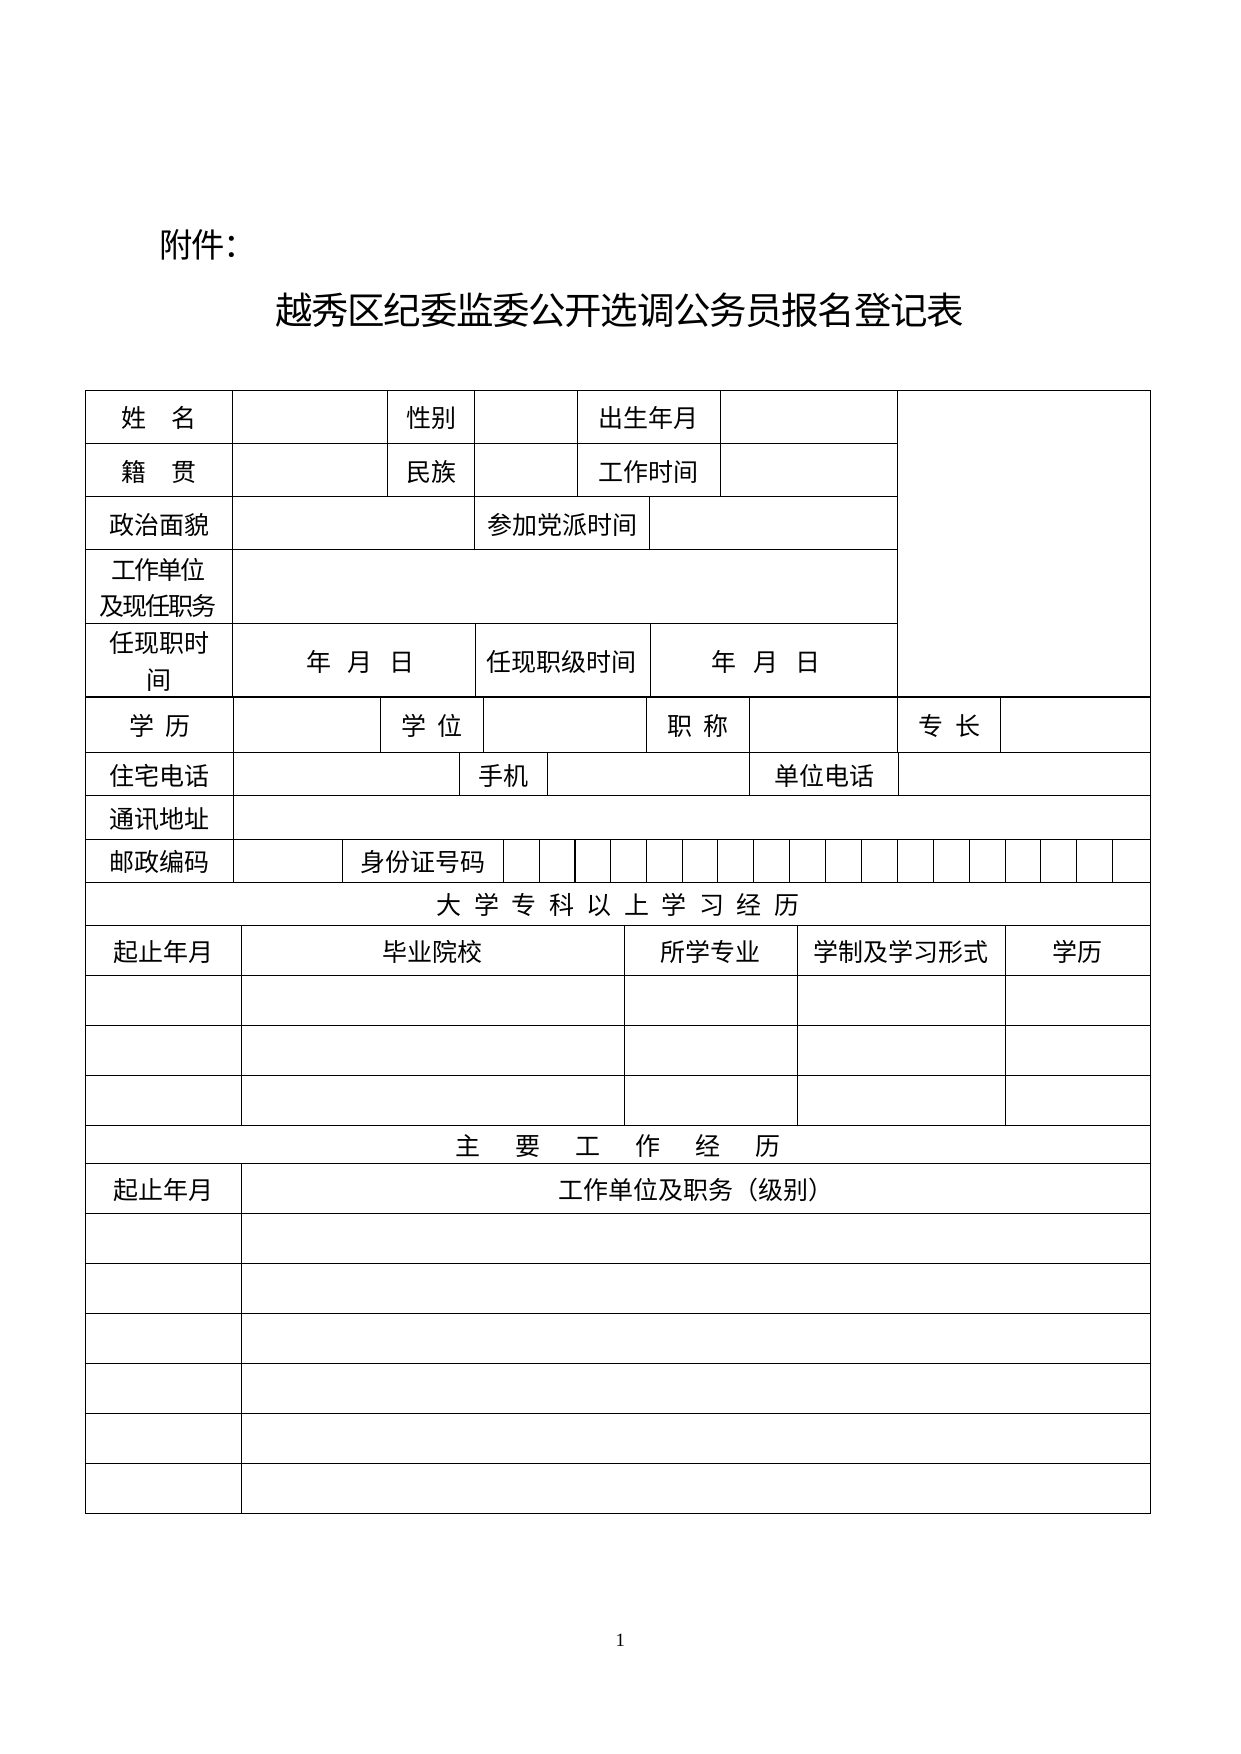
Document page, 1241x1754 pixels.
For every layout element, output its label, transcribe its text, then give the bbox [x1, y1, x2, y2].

table_cell [484, 698, 646, 752]
table_cell [86, 1464, 241, 1513]
table_cell 身份证号码 [343, 840, 503, 882]
table_cell [234, 698, 380, 752]
table_cell [798, 976, 1005, 1025]
table_cell [233, 497, 474, 549]
table_cell 通讯地址 [86, 796, 233, 839]
table_cell [611, 840, 646, 882]
table_cell 所学专业 [625, 926, 797, 975]
table_cell [1001, 698, 1150, 752]
table_cell [242, 976, 624, 1025]
table_cell 单位电话 [750, 753, 898, 795]
table_cell [826, 840, 861, 882]
table_cell [862, 840, 897, 882]
table_cell [548, 753, 749, 795]
table_cell 工作单位及职务（级别） [242, 1164, 1150, 1213]
table_cell 学制及学习形式 [798, 926, 1005, 975]
table_cell 起止年月 [86, 1164, 241, 1213]
table_cell [1006, 1026, 1150, 1075]
table_cell [475, 444, 577, 496]
table_header [721, 391, 897, 443]
table_cell 大学专科以上学习经历 [86, 883, 1150, 925]
table_header 姓 名 [86, 391, 232, 443]
text 附件： [159, 211, 1081, 276]
table_cell [1006, 840, 1040, 882]
table_cell 政治面貌 [86, 497, 232, 549]
table_cell [242, 1264, 1150, 1313]
table_cell [86, 1414, 241, 1463]
table_cell 籍 贯 [86, 444, 232, 496]
table_cell 学 历 [86, 698, 233, 752]
table_cell [86, 976, 241, 1025]
table_cell [242, 1464, 1150, 1513]
table_cell [233, 550, 897, 623]
table_cell [576, 840, 610, 882]
table_cell 民族 [388, 444, 474, 496]
table_header [898, 391, 1150, 696]
table_cell [754, 840, 789, 882]
table_header 出生年月 [578, 391, 720, 443]
table_cell [86, 1026, 241, 1075]
table_cell 年 月 日 [233, 624, 475, 696]
table_cell [625, 1026, 797, 1075]
table_cell [242, 1076, 624, 1125]
table_cell 年 月 日 [651, 624, 897, 696]
table_cell [86, 1214, 241, 1263]
table_cell [650, 497, 897, 549]
table_cell [718, 840, 753, 882]
table_cell 住宅电话 [86, 753, 233, 795]
table_cell [86, 1076, 241, 1125]
table_cell [1113, 840, 1150, 882]
table_cell [242, 1414, 1150, 1463]
table_cell [86, 1264, 241, 1313]
table_cell [750, 698, 897, 752]
table_cell [798, 1076, 1005, 1125]
table_cell [242, 1314, 1150, 1363]
table_cell 主要工作经历 [86, 1126, 1150, 1163]
table_cell 工作时间 [578, 444, 720, 496]
table_cell [899, 753, 1150, 795]
table_cell 参加党派时间 [475, 497, 649, 549]
table_cell [540, 840, 574, 882]
table_cell 学历 [1006, 926, 1150, 975]
table_cell [647, 840, 682, 882]
table_cell [898, 840, 933, 882]
table_cell [1006, 976, 1150, 1025]
table_cell 学 位 [381, 698, 483, 752]
table_cell [625, 1076, 797, 1125]
table_cell 手机 [460, 753, 547, 795]
table_cell 毕业院校 [242, 926, 624, 975]
table_cell 任现职时间 [86, 624, 232, 696]
table_header 性别 [388, 391, 474, 443]
table_cell 专 长 [898, 698, 1000, 752]
text 越秀区纪委监委公开选调公务员报名登记表 [159, 276, 1081, 341]
table_cell [242, 1214, 1150, 1263]
table_cell [1041, 840, 1076, 882]
table_cell [86, 1314, 241, 1363]
table_cell [233, 444, 387, 496]
table_cell [1077, 840, 1112, 882]
table_cell [242, 1364, 1150, 1413]
table_cell [798, 1026, 1005, 1075]
table_cell [625, 976, 797, 1025]
table_cell [234, 840, 342, 882]
table_header [475, 391, 577, 443]
table_cell [721, 444, 897, 496]
table_cell [504, 840, 539, 882]
table_cell [234, 753, 459, 795]
table_cell [970, 840, 1005, 882]
table_cell 职 称 [647, 698, 749, 752]
table_cell [790, 840, 825, 882]
table_cell 工作单位 及现任职务 [86, 550, 232, 623]
table_cell [1006, 1076, 1150, 1125]
table_cell 邮政编码 [86, 840, 233, 882]
table_header [233, 391, 387, 443]
table_cell 起止年月 [86, 926, 241, 975]
table_cell [242, 1026, 624, 1075]
table_cell [683, 840, 717, 882]
table_cell 任现职级时间 [476, 624, 650, 696]
table_cell [234, 796, 1150, 839]
table_cell [86, 1364, 241, 1413]
table_cell [934, 840, 969, 882]
